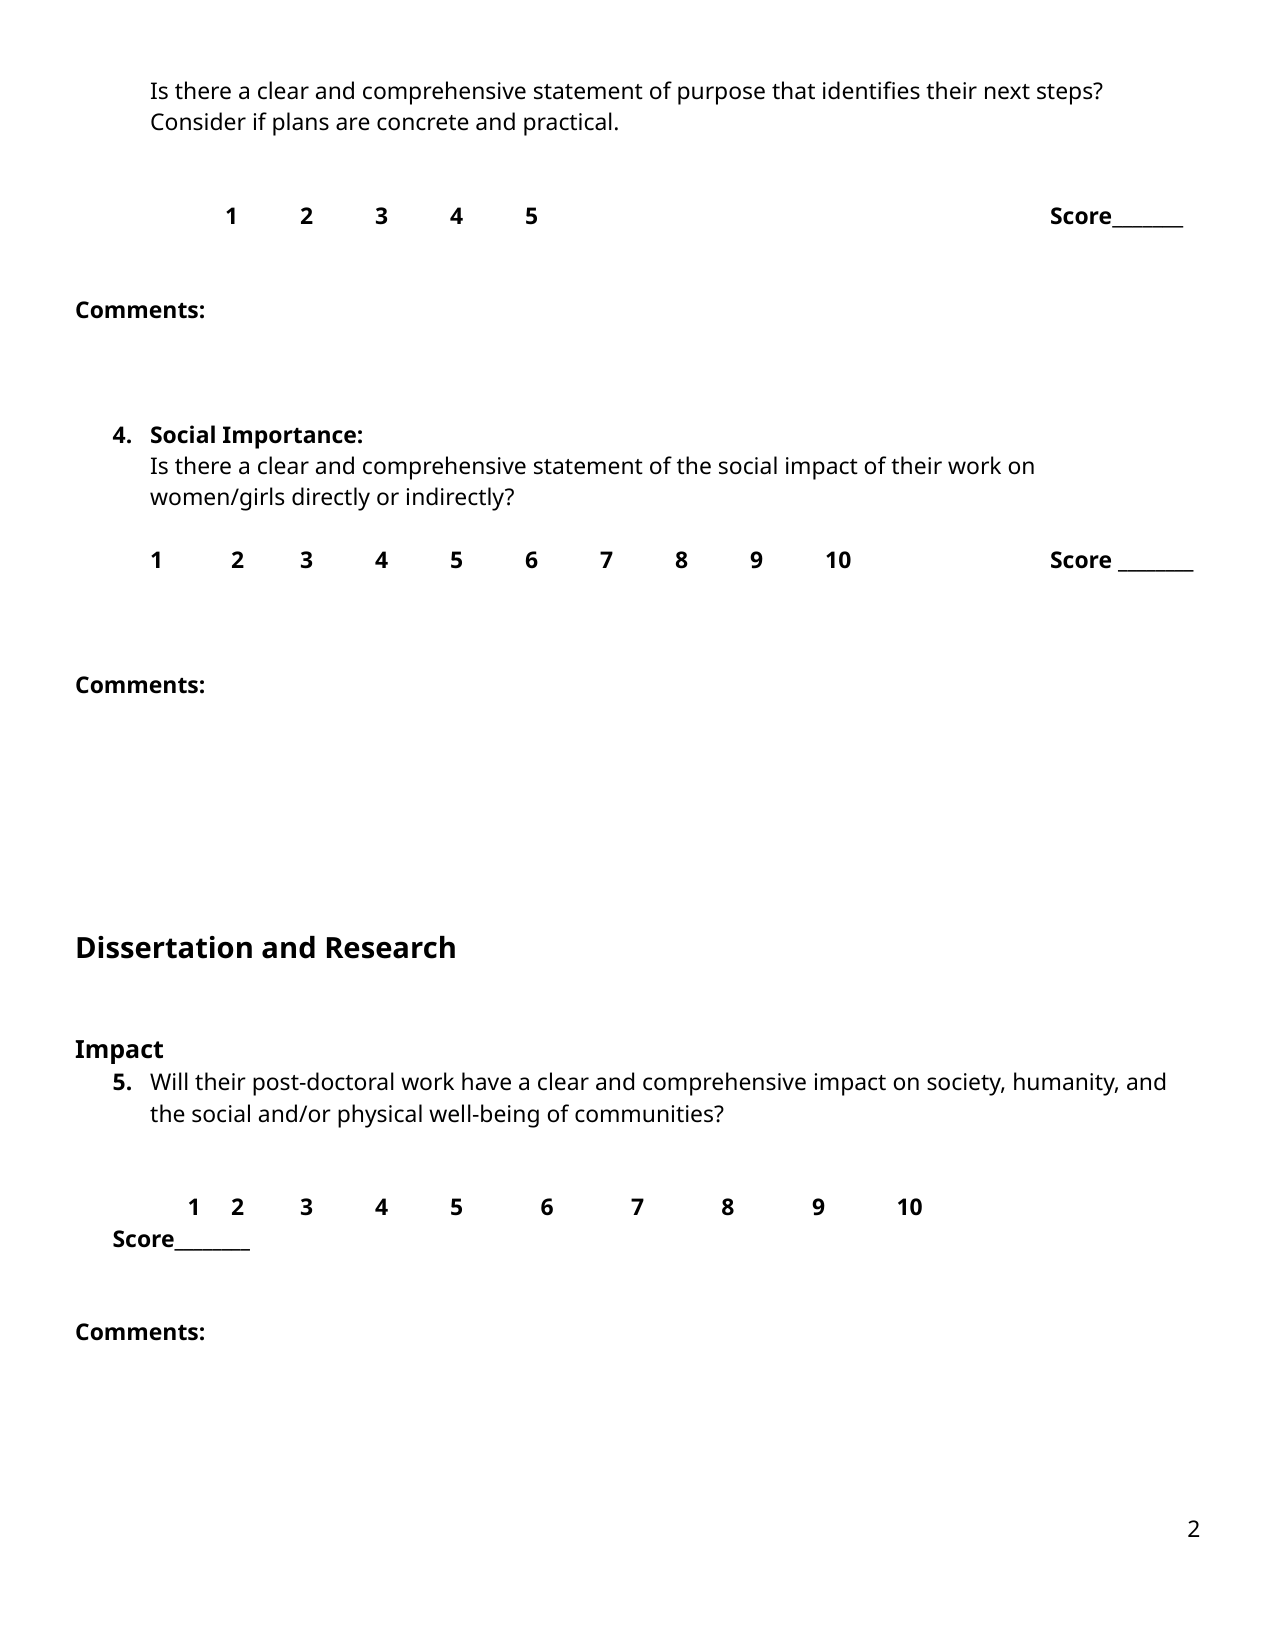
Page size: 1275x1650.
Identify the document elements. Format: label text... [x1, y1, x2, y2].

text Comments: [75, 294, 1200, 325]
text 1 2 3 4 5 6 7 8 9 10 Score________ [112, 1191, 1200, 1254]
list Will their post-doctoral work have a clear and comprehensive impact on society, humanity, and the social and/or physical well-being of communities? [112, 1066, 1200, 1191]
text Is there a clear and comprehensive statement of the social impact of their work on [75, 450, 1200, 481]
text Impact [75, 1032, 1200, 1066]
list 1 2 3 4 5 Score_______ [225, 200, 1200, 231]
text Is there a clear and comprehensive statement of purpose that identifies their next steps? Consider if plans are concrete and practical. [150, 75, 1200, 137]
list Social Importance: [112, 419, 1200, 450]
text 1 2 3 4 5 6 7 8 9 10 Score ________ [75, 544, 1200, 575]
text women/girls directly or indirectly? [75, 481, 1200, 512]
text Comments: [75, 1316, 1200, 1347]
text Dissertation and Research [75, 927, 1200, 967]
text Comments: [75, 669, 1200, 700]
